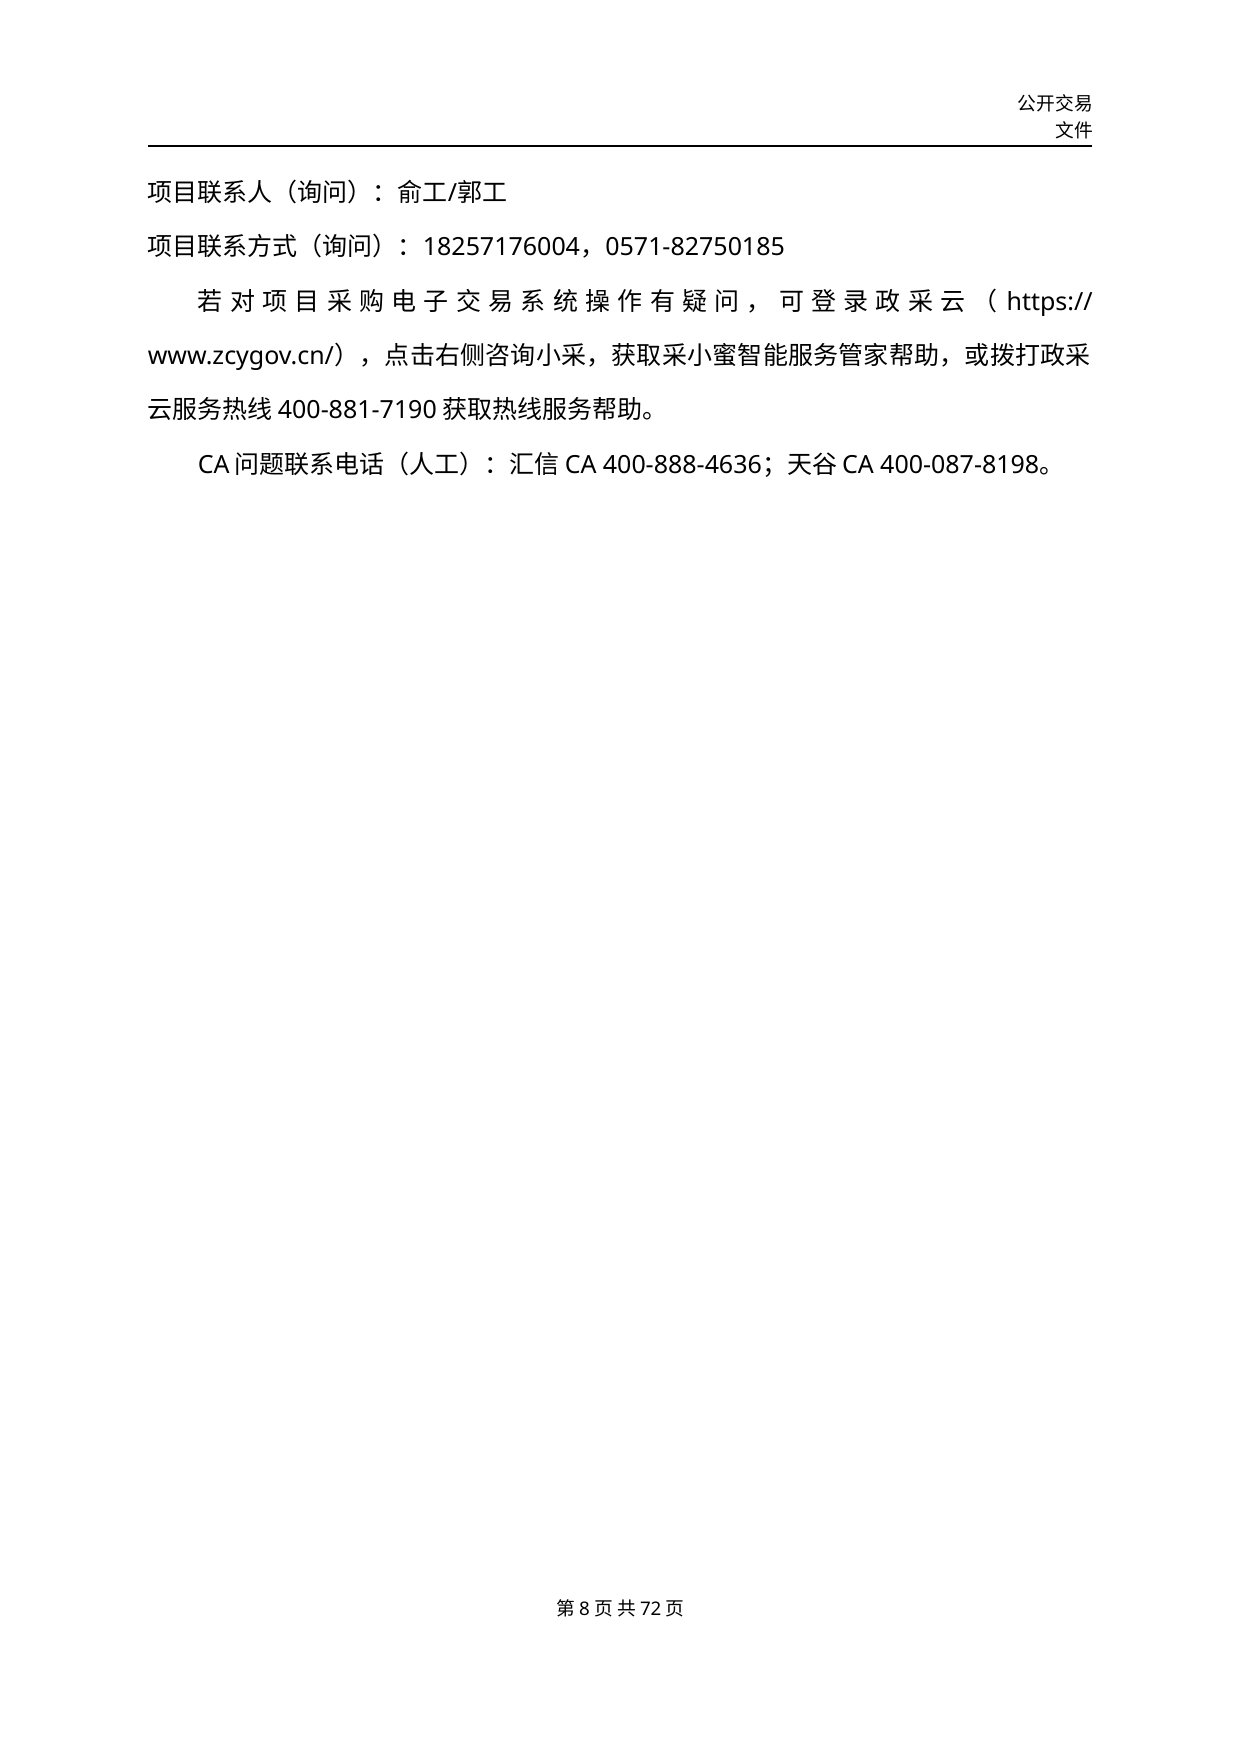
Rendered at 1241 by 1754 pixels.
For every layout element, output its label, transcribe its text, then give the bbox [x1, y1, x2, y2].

text CA问题联系电话（人工）：汇信CA 400-888-4636；天谷CA 400-087-8198。 [148, 444, 1092, 480]
text 若对项目采购电子交易系统操作有疑问，可登录政采云（https://www.zcygov.cn/），点击右侧咨询小采，获取采小蜜智能服务管家帮助，或拨打政采云服务热线400-881-7190获取热线服务帮助。 [148, 281, 1092, 426]
text 项目联系人（询问）：俞工/郭工 [148, 172, 1092, 208]
text 项目联系方式（询问）：18257176004，0571-82750185 [148, 227, 1092, 263]
